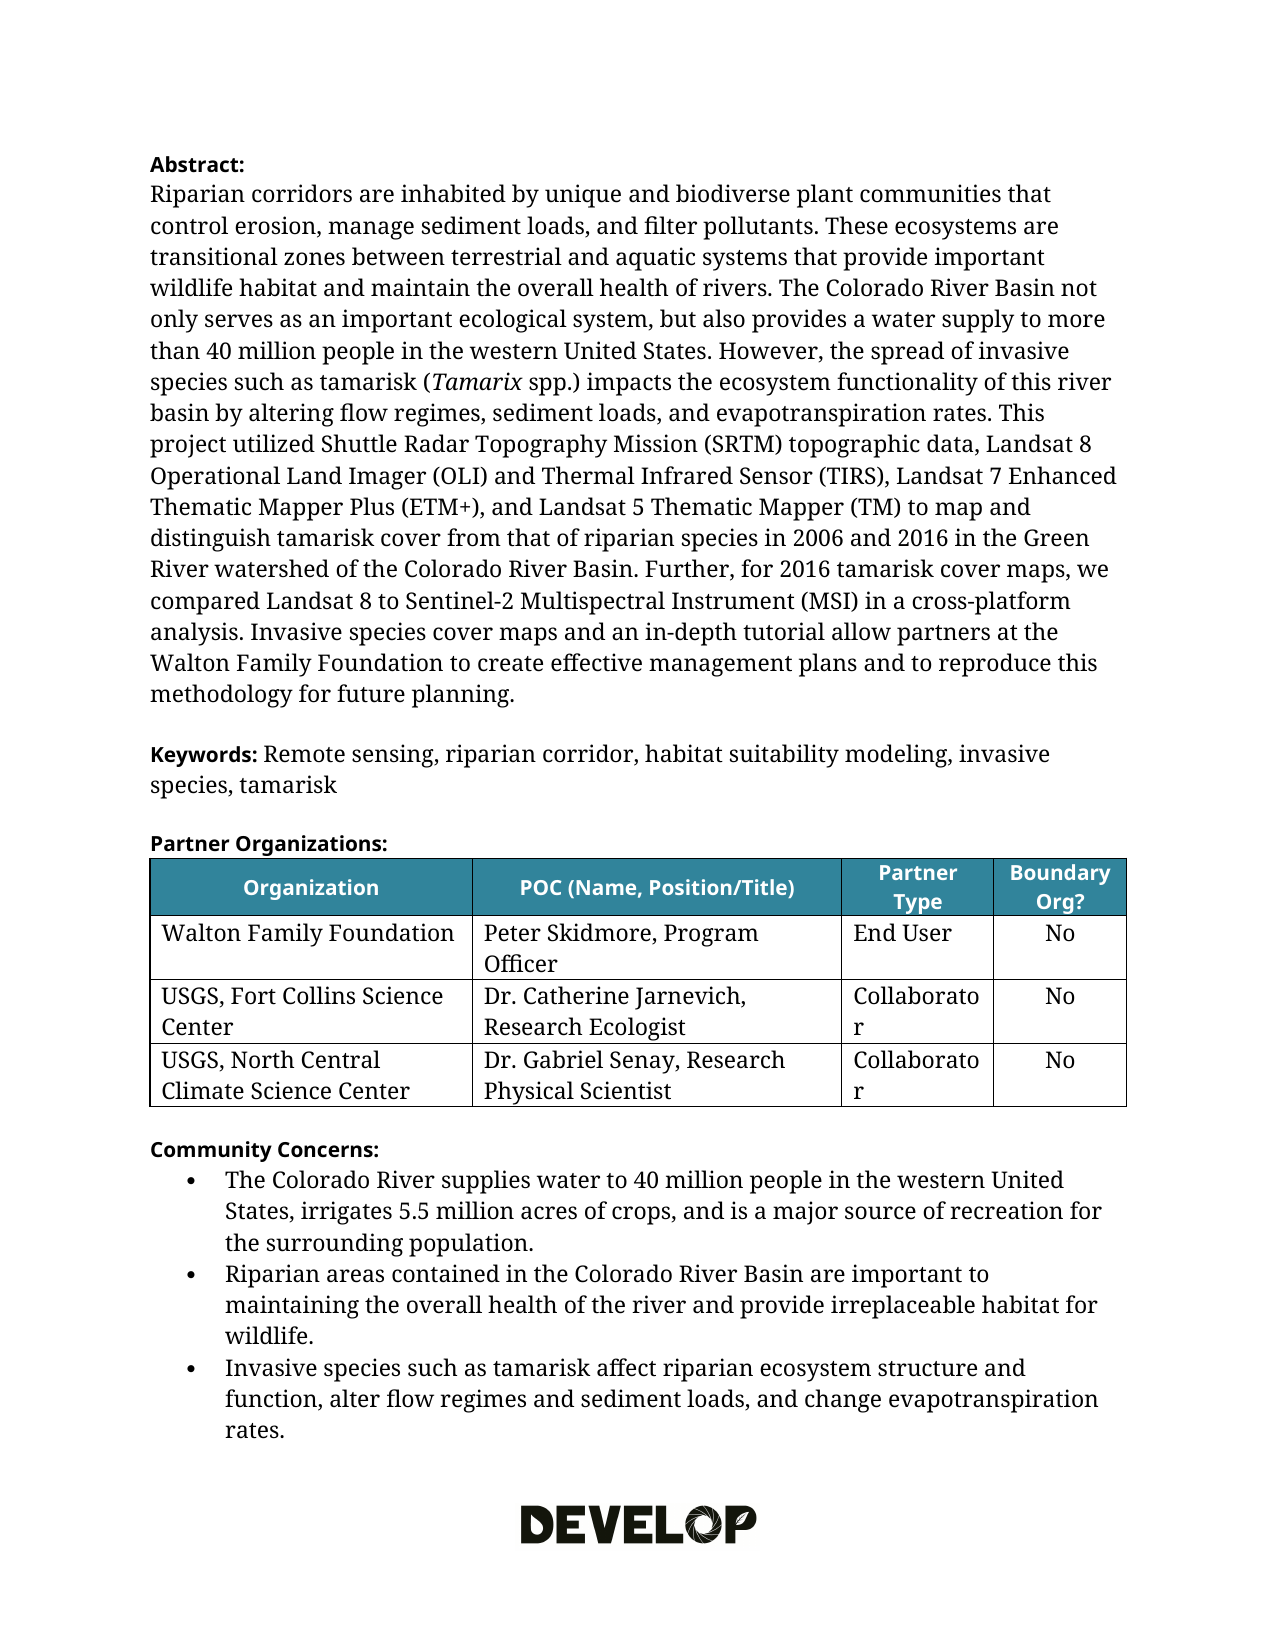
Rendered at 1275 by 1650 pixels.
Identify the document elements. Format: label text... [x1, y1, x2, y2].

text Riparian corridors are inhabited by unique and biodiverse plant communities that control erosion, manage sediment loads, and filter pollutants. These ecosystems are transitional zones between terrestrial and aquatic systems that provide important wildlife habitat and maintain the overall health of rivers. The Colorado River Basin not only serves as an important ecological system, but also provides a water supply to more than 40 million people in the western United States. However, the spread of invasive species such as tamarisk (Tamarix spp.) impacts the ecosystem functionality of this river basin by altering flow regimes, sediment loads, and evapotranspiration rates. This project utilized Shuttle Radar Topography Mission (SRTM) topographic data, Landsat 8 Operational Land Imager (OLI) and Thermal Infrared Sensor (TIRS), Landsat 7 Enhanced Thematic Mapper Plus (ETM+), and Landsat 5 Thematic Mapper (TM) to map and distinguish tamarisk cover from that of riparian species in 2006 and 2016 in the Green River watershed of the Colorado River Basin. Further, for 2016 tamarisk cover maps, we compared Landsat 8 to Sentinel-2 Multispectral Instrument (MSI) in a cross-platform analysis. Invasive species cover maps and an in-depth tutorial allow partners at the Walton Family Foundation to create effective management plans and to reproduce this methodology for future planning. [150, 178, 1125, 710]
table_cell USGS, North Central Climate Science Center [151, 1044, 472, 1106]
table_cell End User [842, 916, 993, 979]
table_cell Collaborator [842, 980, 993, 1042]
table_header Partner Type [842, 859, 993, 915]
text Partner Organizations: [150, 829, 1125, 857]
table_cell Dr. Gabriel Senay, Research Physical Scientist [473, 1044, 841, 1106]
table_cell No [994, 980, 1126, 1042]
table_cell Walton Family Foundation [151, 916, 472, 979]
list Invasive species such as tamarisk affect riparian ecosystem structure and function, alter flow regimes and sediment loads, and change evapotranspiration rates. [187, 1351, 1125, 1445]
table_cell Peter Skidmore, Program Officer [473, 916, 841, 979]
table_cell No [994, 1044, 1126, 1106]
table_header Organization [151, 859, 472, 915]
table_cell USGS, Fort Collins Science Center [151, 980, 472, 1042]
list Riparian areas contained in the Colorado River Basin are important to maintaining the overall health of the river and provide irreplaceable habitat for wildlife. [187, 1258, 1125, 1351]
table_header POC (Name, Position/Title) [473, 859, 841, 915]
text Abstract: [150, 150, 1125, 178]
text Keywords: Remote sensing, riparian corridor, habitat suitability modeling, invasive species, tamarisk [150, 738, 1125, 801]
list The Colorado River supplies water to 40 million people in the western United States, irrigates 5.5 million acres of crops, and is a major source of recreation for the surrounding population. [187, 1164, 1125, 1258]
table_cell No [994, 916, 1126, 979]
text Community Concerns: [150, 1136, 1125, 1164]
picture [514, 1503, 761, 1551]
table_cell Collaborator [842, 1044, 993, 1106]
table_header Boundary Org? [994, 859, 1126, 915]
table_cell Dr. Catherine Jarnevich, Research Ecologist [473, 980, 841, 1042]
